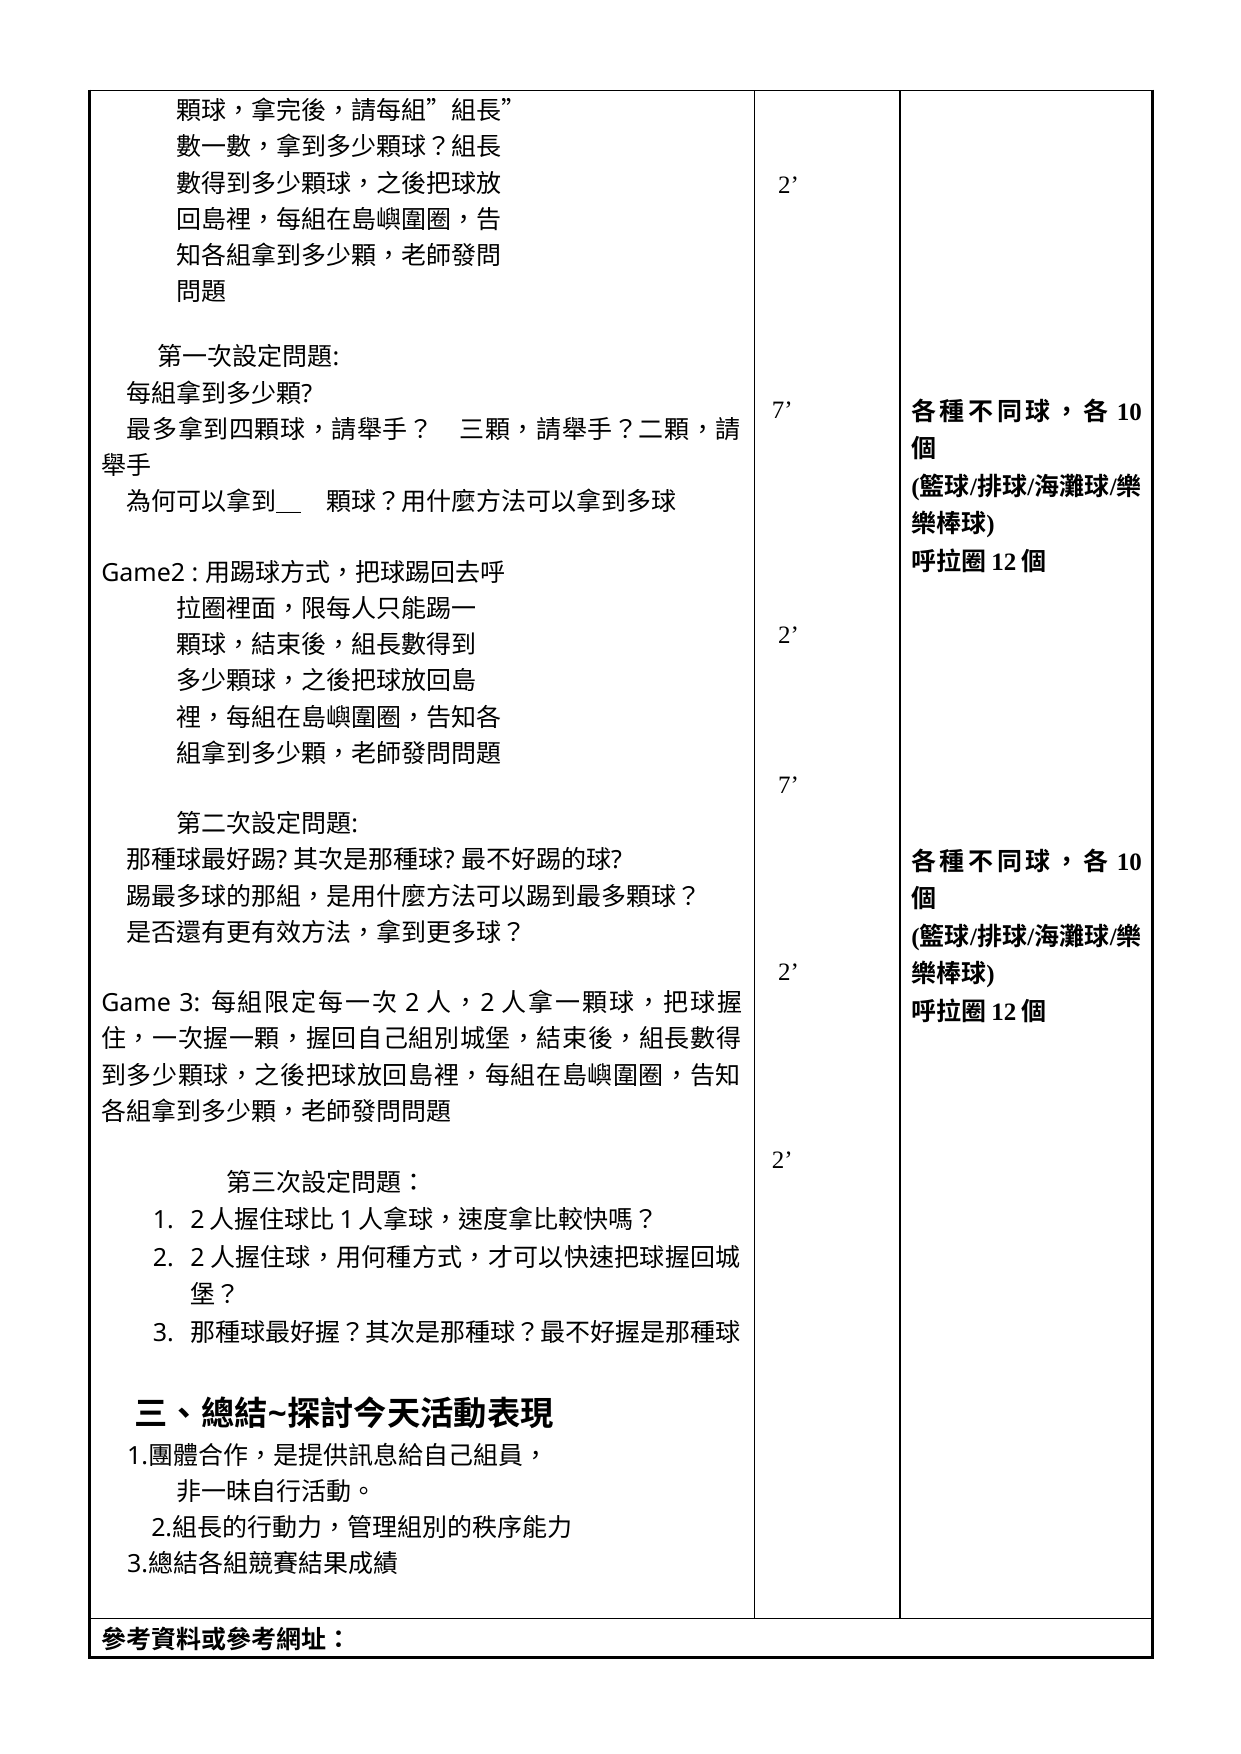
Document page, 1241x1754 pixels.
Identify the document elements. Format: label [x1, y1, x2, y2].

table_cell [91, 1619, 1151, 1656]
table_cell [901, 91, 1151, 1618]
table_cell [755, 91, 899, 1618]
table_cell [91, 91, 754, 1618]
